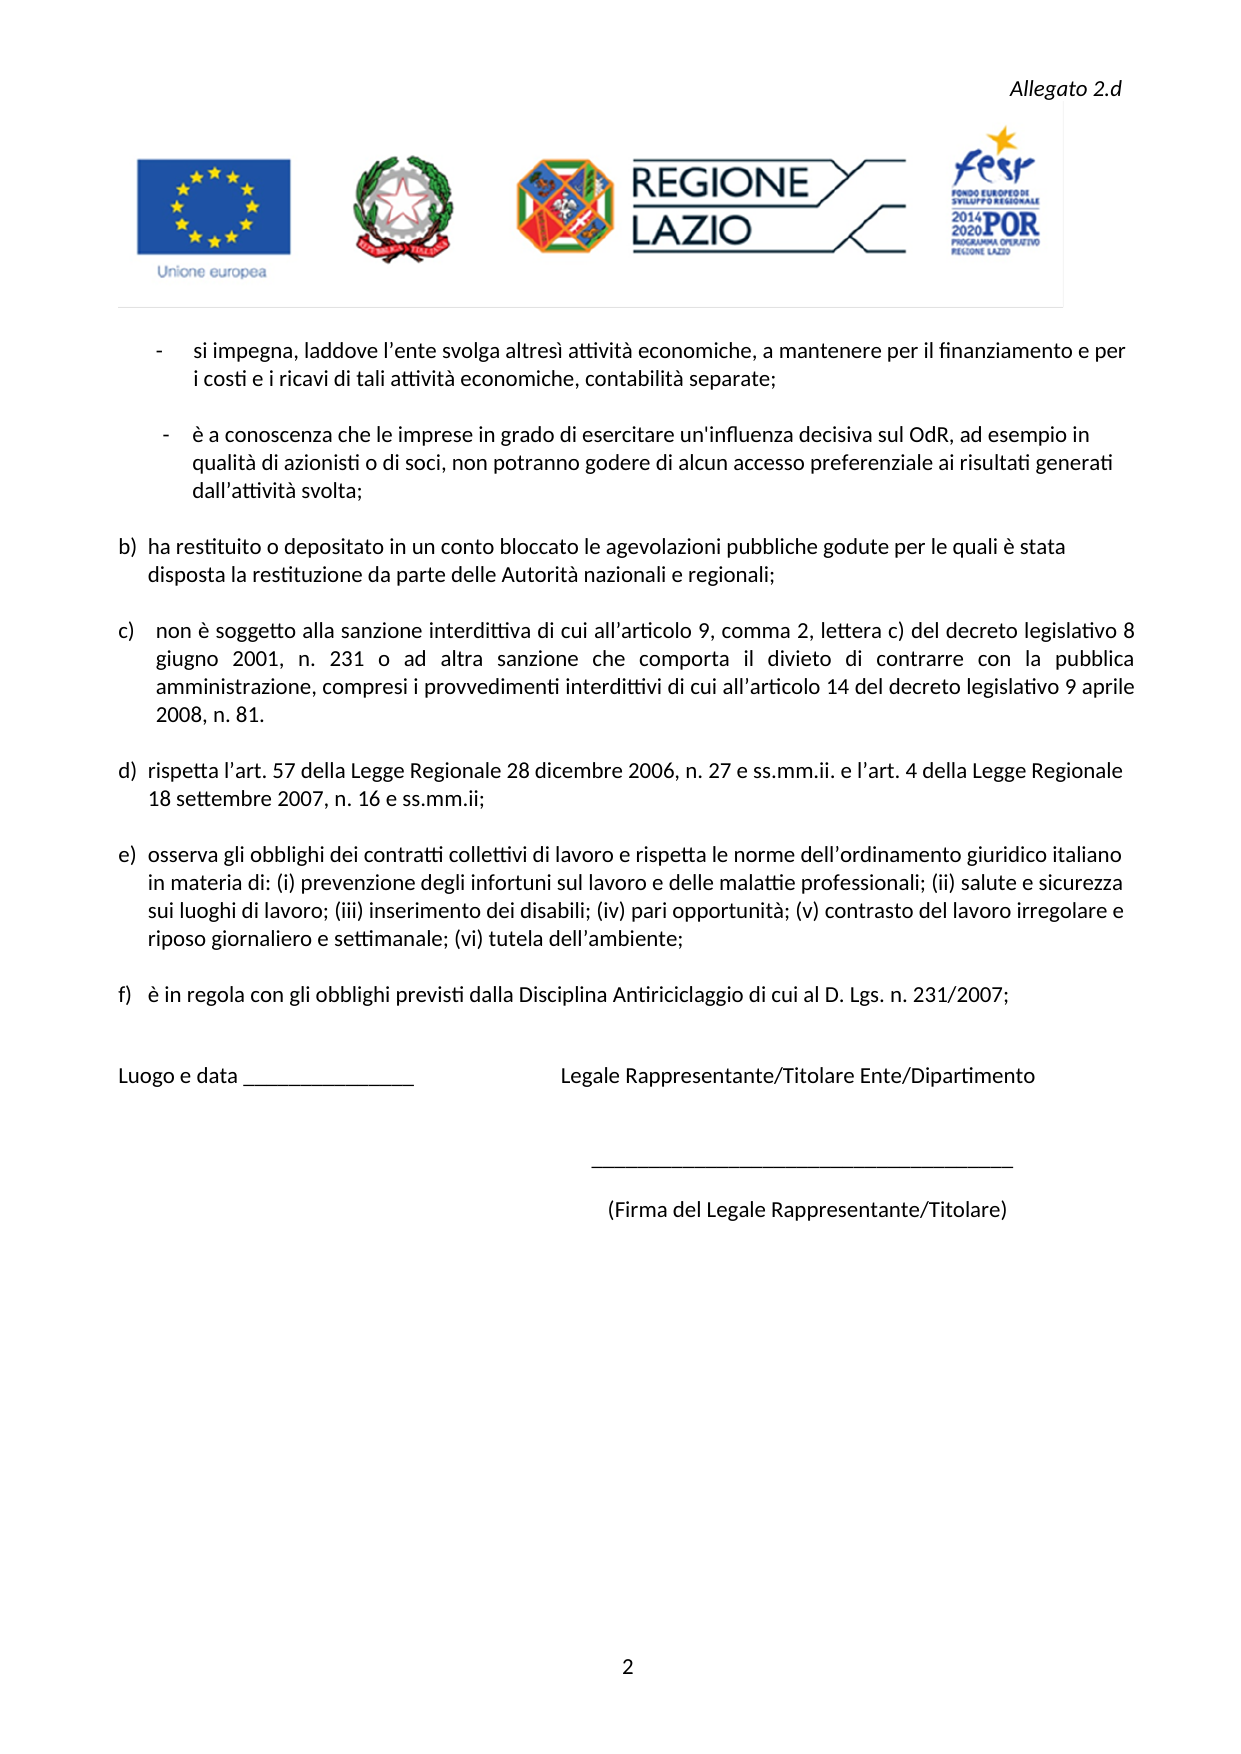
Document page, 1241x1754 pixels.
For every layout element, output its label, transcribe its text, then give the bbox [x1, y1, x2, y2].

list si impegna, laddove l’ente svolga altresì attività economiche, a mantenere per il finanziamento e per i costi e i ricavi di tali attività economiche, contabilità separate; [156, 336, 1137, 392]
list ha restituito o depositato in un conto bloccato le agevolazioni pubbliche godute per le quali è stata disposta la restituzione da parte delle Autorità nazionali e regionali; [118, 532, 1137, 588]
list è a conoscenza che le imprese in grado di esercitare un'influenza decisiva sul OdR, ad esempio in qualità di azionisti o di soci, non potranno godere di alcun accesso preferenziale ai risultati generati dall’attività svolta; [162, 420, 1137, 504]
text Luogo e data _______________ Legale Rappresentante/Titolare Ente/Dipartimento [118, 1062, 1137, 1089]
text (Firma del Legale Rappresentante/Titolare) [118, 1196, 1137, 1224]
text _____________________________________ [487, 1143, 1137, 1171]
list rispetta l’art. 57 della Legge Regionale 28 dicembre 2006, n. 27 e ss.mm.ii. e l’art. 4 della Legge Regionale 18 settembre 2007, n. 16 e ss.mm.ii; [118, 756, 1137, 812]
list è in regola con gli obblighi previsti dalla Disciplina Antiriciclaggio di cui al D. Lgs. n. 231/2007; [118, 981, 1137, 1008]
list osserva gli obblighi dei contratti collettivi di lavoro e rispetta le norme dell’ordinamento giuridico italiano in materia di: (i) prevenzione degli infortuni sul lavoro e delle malattie professionali; (ii) salute e sicurezza sui luoghi di lavoro; (iii) inserimento dei disabili; (iv) pari opportunità; (v) contrasto del lavoro irregolare e riposo giornaliero e settimanale; (vi) tutela dell’ambiente; [118, 840, 1137, 952]
list non è soggetto alla sanzione interdittiva di cui all’articolo 9, comma 2, lettera c) del decreto legislativo 8 giugno 2001, n. 231 o ad altra sanzione che comporta il divieto di contrarre con la pubblica amministrazione, compresi i provvedimenti interdittivi di cui all’articolo 14 del decreto legislativo 9 aprile 2008, n. 81. [118, 616, 1137, 728]
picture [118, 101, 1064, 308]
